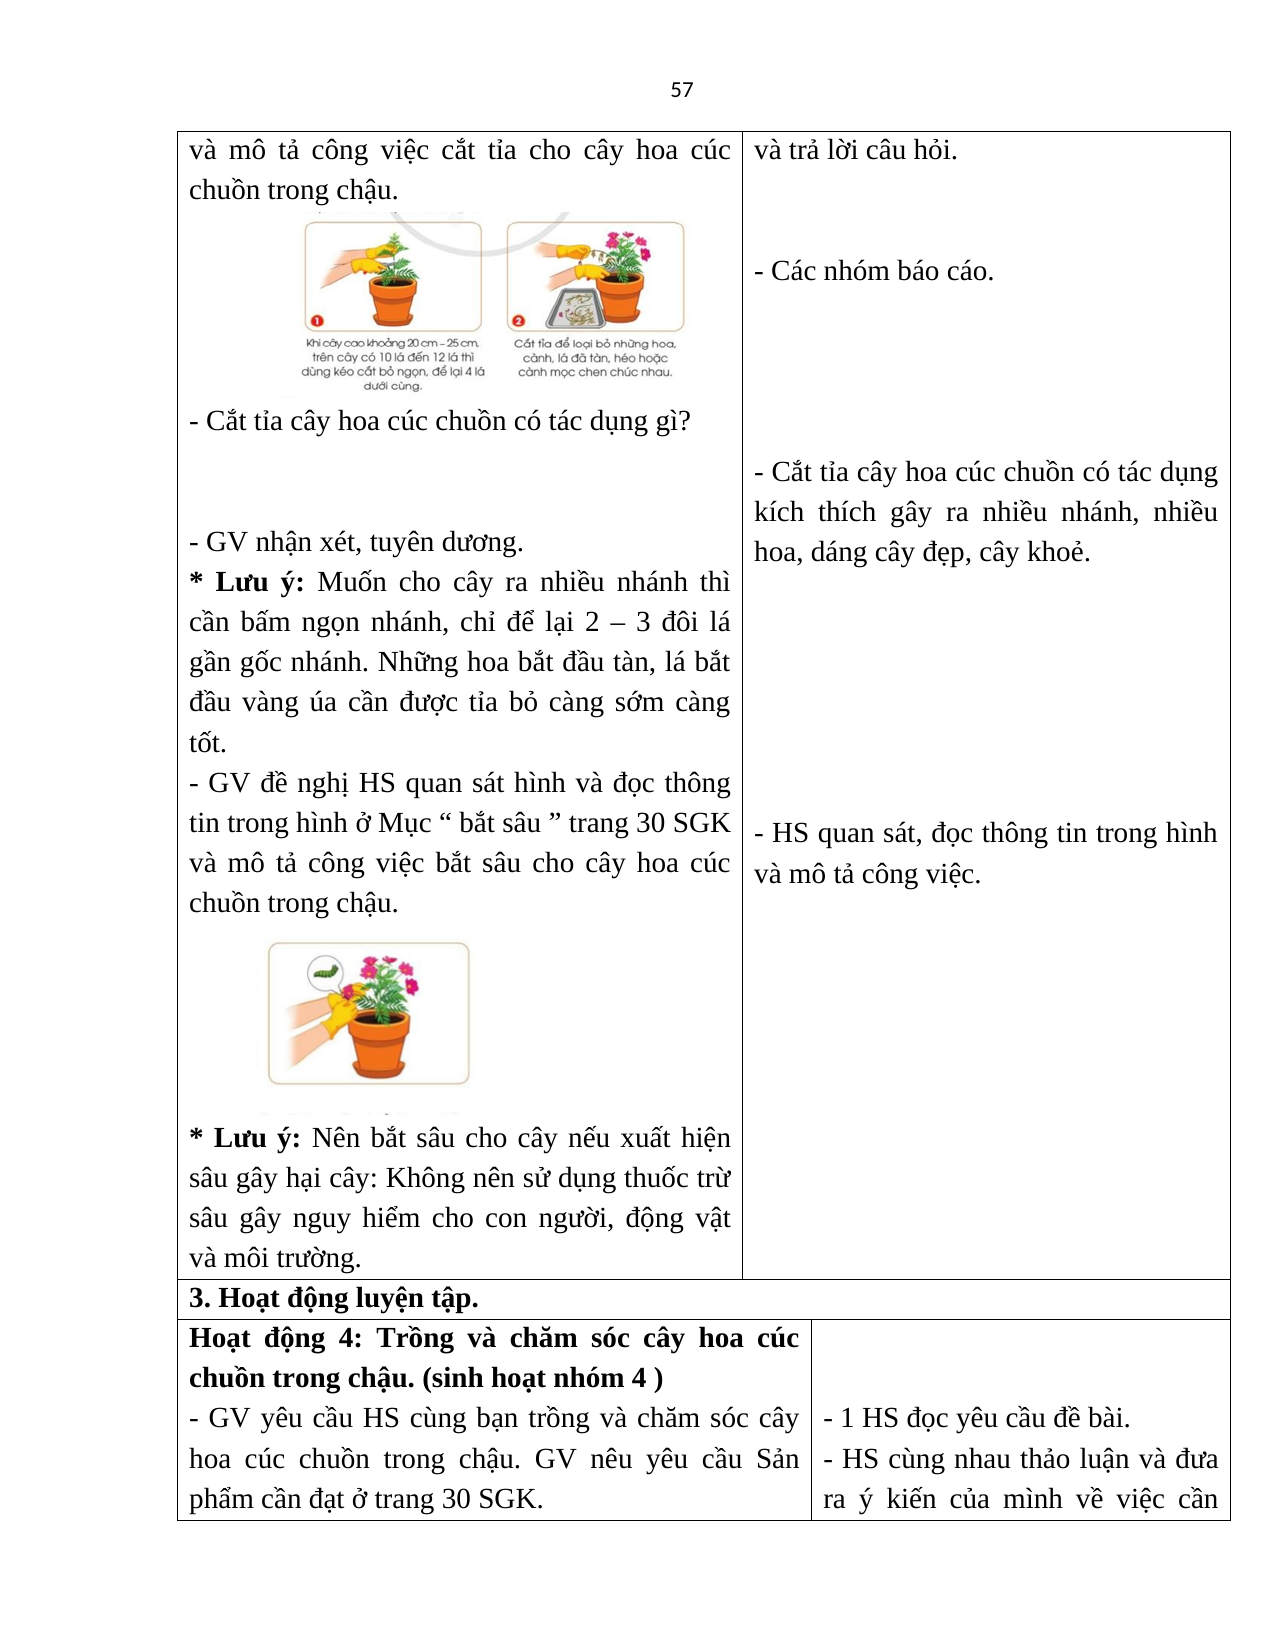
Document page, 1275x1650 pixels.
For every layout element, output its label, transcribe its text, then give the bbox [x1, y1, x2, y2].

table_cell 3. Hoạt động luyện tập. [178, 1280, 1230, 1319]
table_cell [178, 1320, 811, 1520]
picture [218, 212, 732, 398]
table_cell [743, 132, 1230, 1279]
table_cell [812, 1320, 1230, 1520]
picture [256, 925, 526, 1115]
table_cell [178, 132, 742, 1279]
